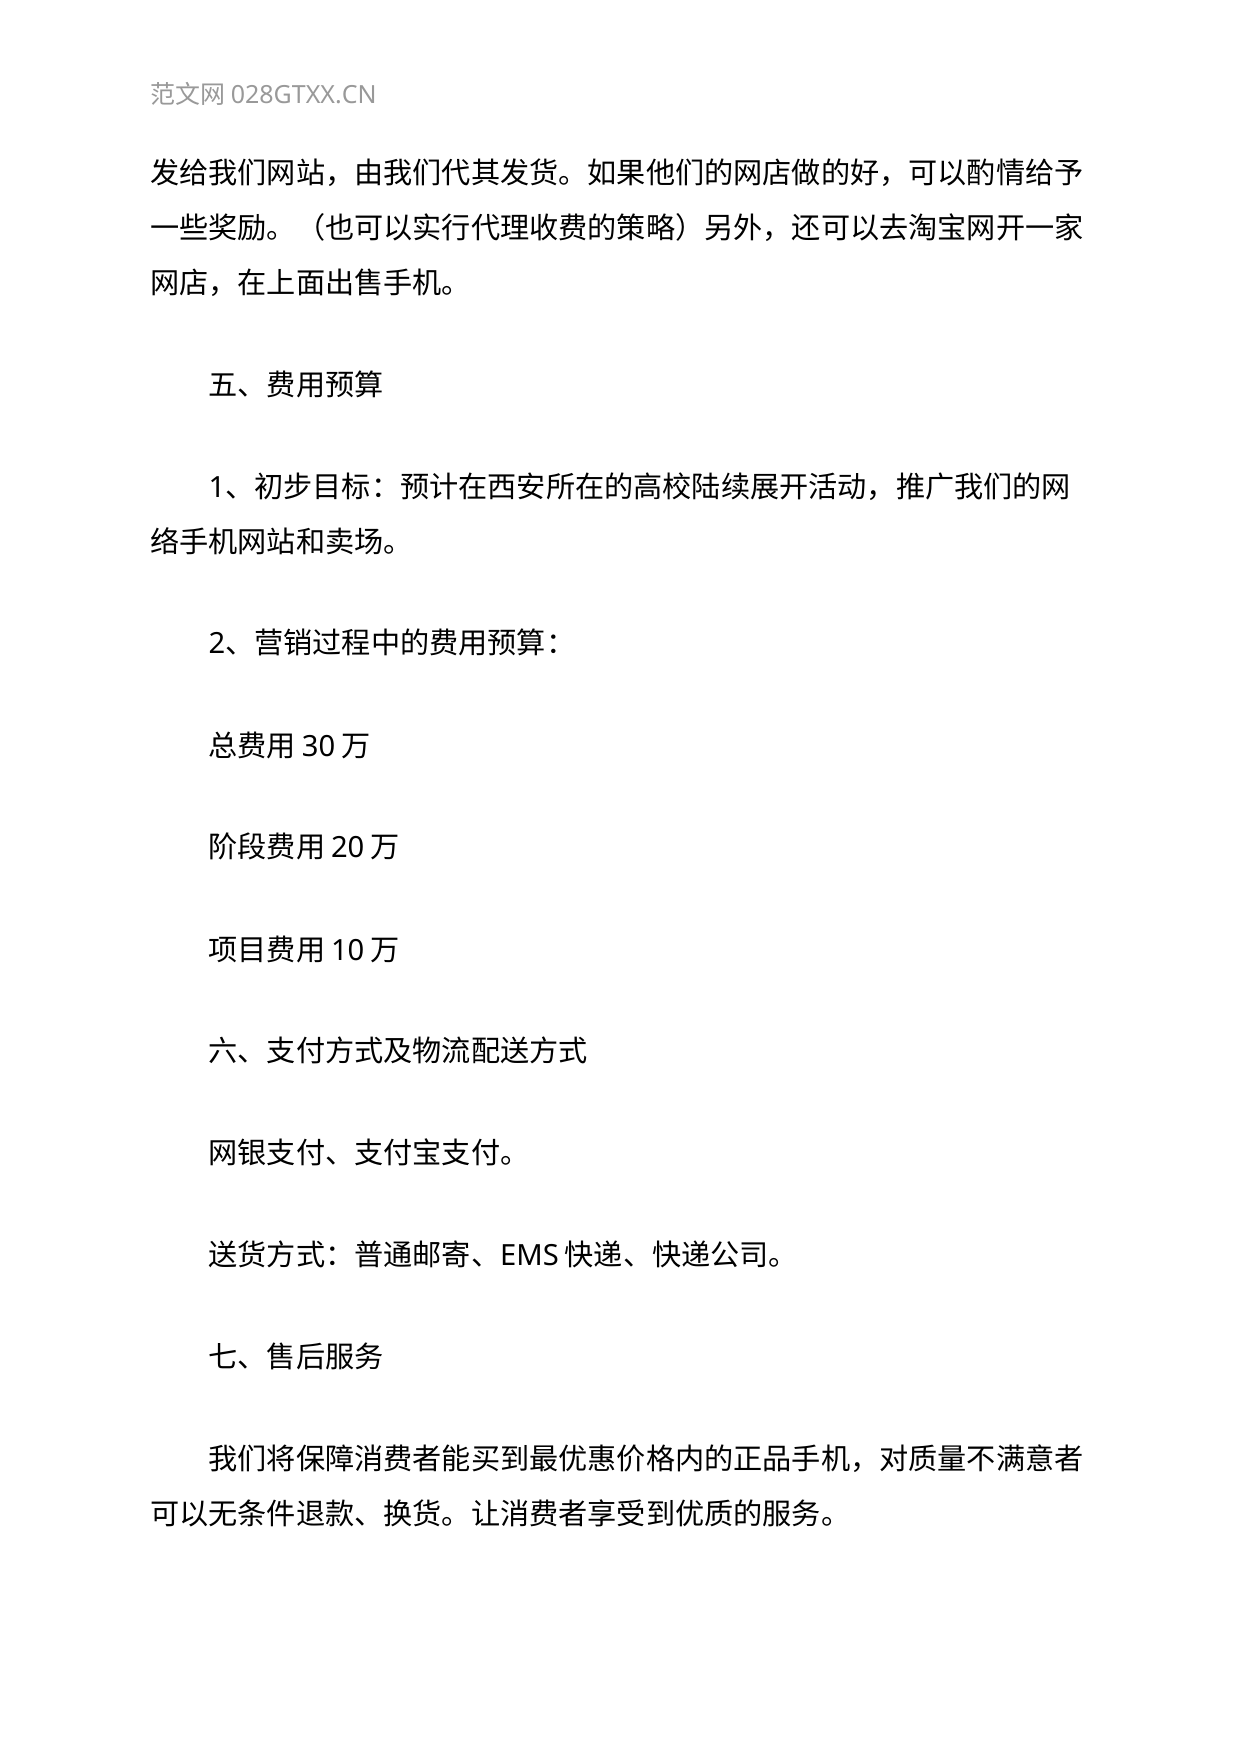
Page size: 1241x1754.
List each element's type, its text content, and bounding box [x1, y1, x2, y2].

text 总费用30万 [150, 722, 1090, 764]
text 送货方式：普通邮寄、EMS快递、快递公司。 [150, 1232, 1090, 1274]
text 五、费用预算 [150, 362, 1090, 404]
text 1、初步目标：预计在西安所在的高校陆续展开活动，推广我们的网络手机网站和卖场。 [150, 463, 1090, 561]
text 阶段费用20万 [150, 824, 1090, 866]
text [150, 150, 1090, 302]
text 网银支付、支付宝支付。 [150, 1130, 1090, 1172]
text 六、支付方式及物流配送方式 [150, 1028, 1090, 1070]
text 项目费用10万 [150, 926, 1090, 968]
text 2、营销过程中的费用预算： [150, 620, 1090, 662]
text 我们将保障消费者能买到最优惠价格内的正品手机，对质量不满意者可以无条件退款、换货。让消费者享受到优质的服务。 [150, 1435, 1090, 1532]
text 七、售后服务 [150, 1333, 1090, 1376]
